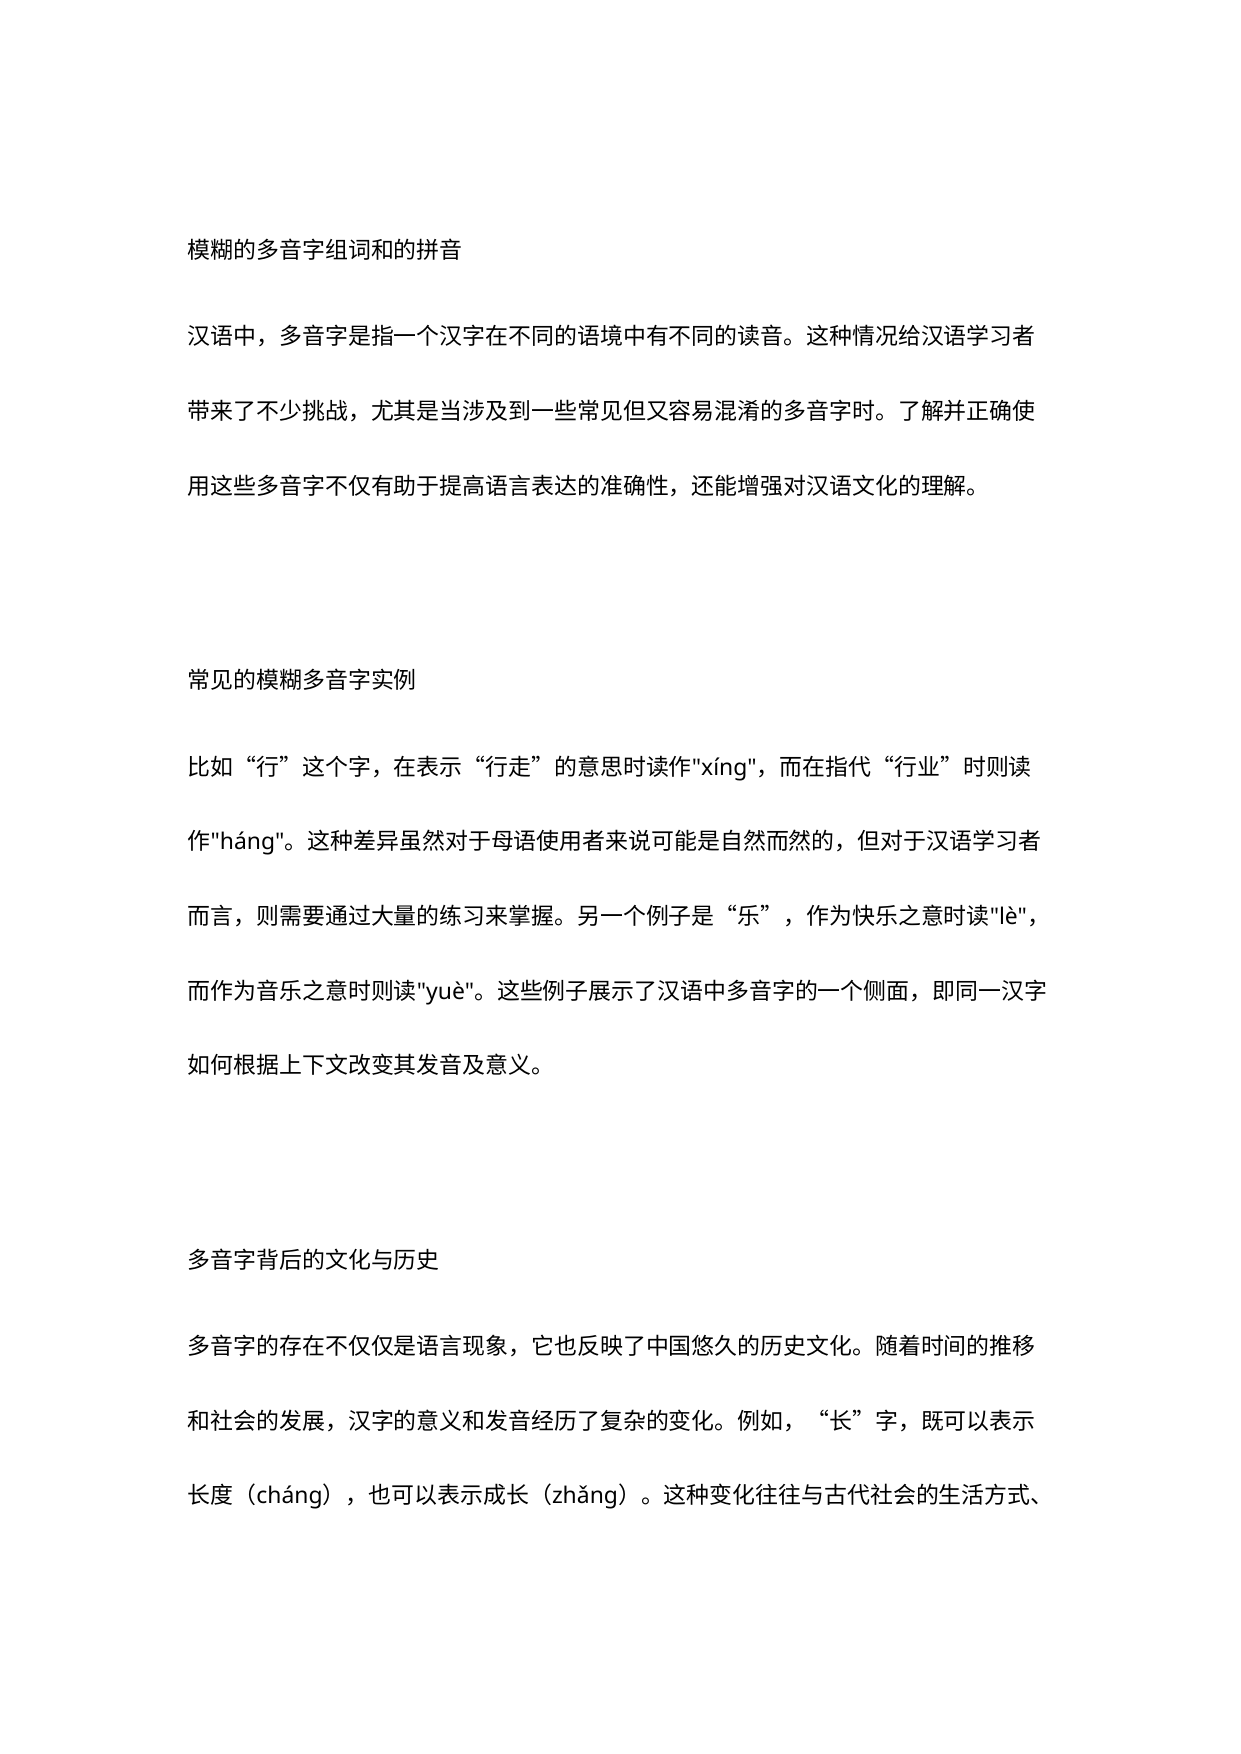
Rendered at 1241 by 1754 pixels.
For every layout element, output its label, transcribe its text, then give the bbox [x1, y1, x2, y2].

text 多音字背后的文化与历史 [187, 1226, 1053, 1291]
text 模糊的多音字组词和的拼音 [187, 216, 1053, 281]
text 汉语中，多音字是指一个汉字在不同的语境中有不同的读音。这种情况给汉语学习者带来了不少挑战，尤其是当涉及到一些常见但又容易混淆的多音字时。了解并正确使用这些多音字不仅有助于提高语言表达的准确性，还能增强对汉语文化的理解。 [187, 302, 1053, 517]
text 常见的模糊多音字实例 [187, 646, 1053, 711]
text 比如“行”这个字，在表示“行走”的意思时读作"xíng"，而在指代“行业”时则读作"háng"。这种差异虽然对于母语使用者来说可能是自然而然的，但对于汉语学习者而言，则需要通过大量的练习来掌握。另一个例子是“乐”，作为快乐之意时读"lè"，而作为音乐之意时则读"yuè"。这些例子展示了汉语中多音字的一个侧面，即同一汉字如何根据上下文改变其发音及意义。 [187, 733, 1053, 1096]
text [187, 1312, 1053, 1527]
